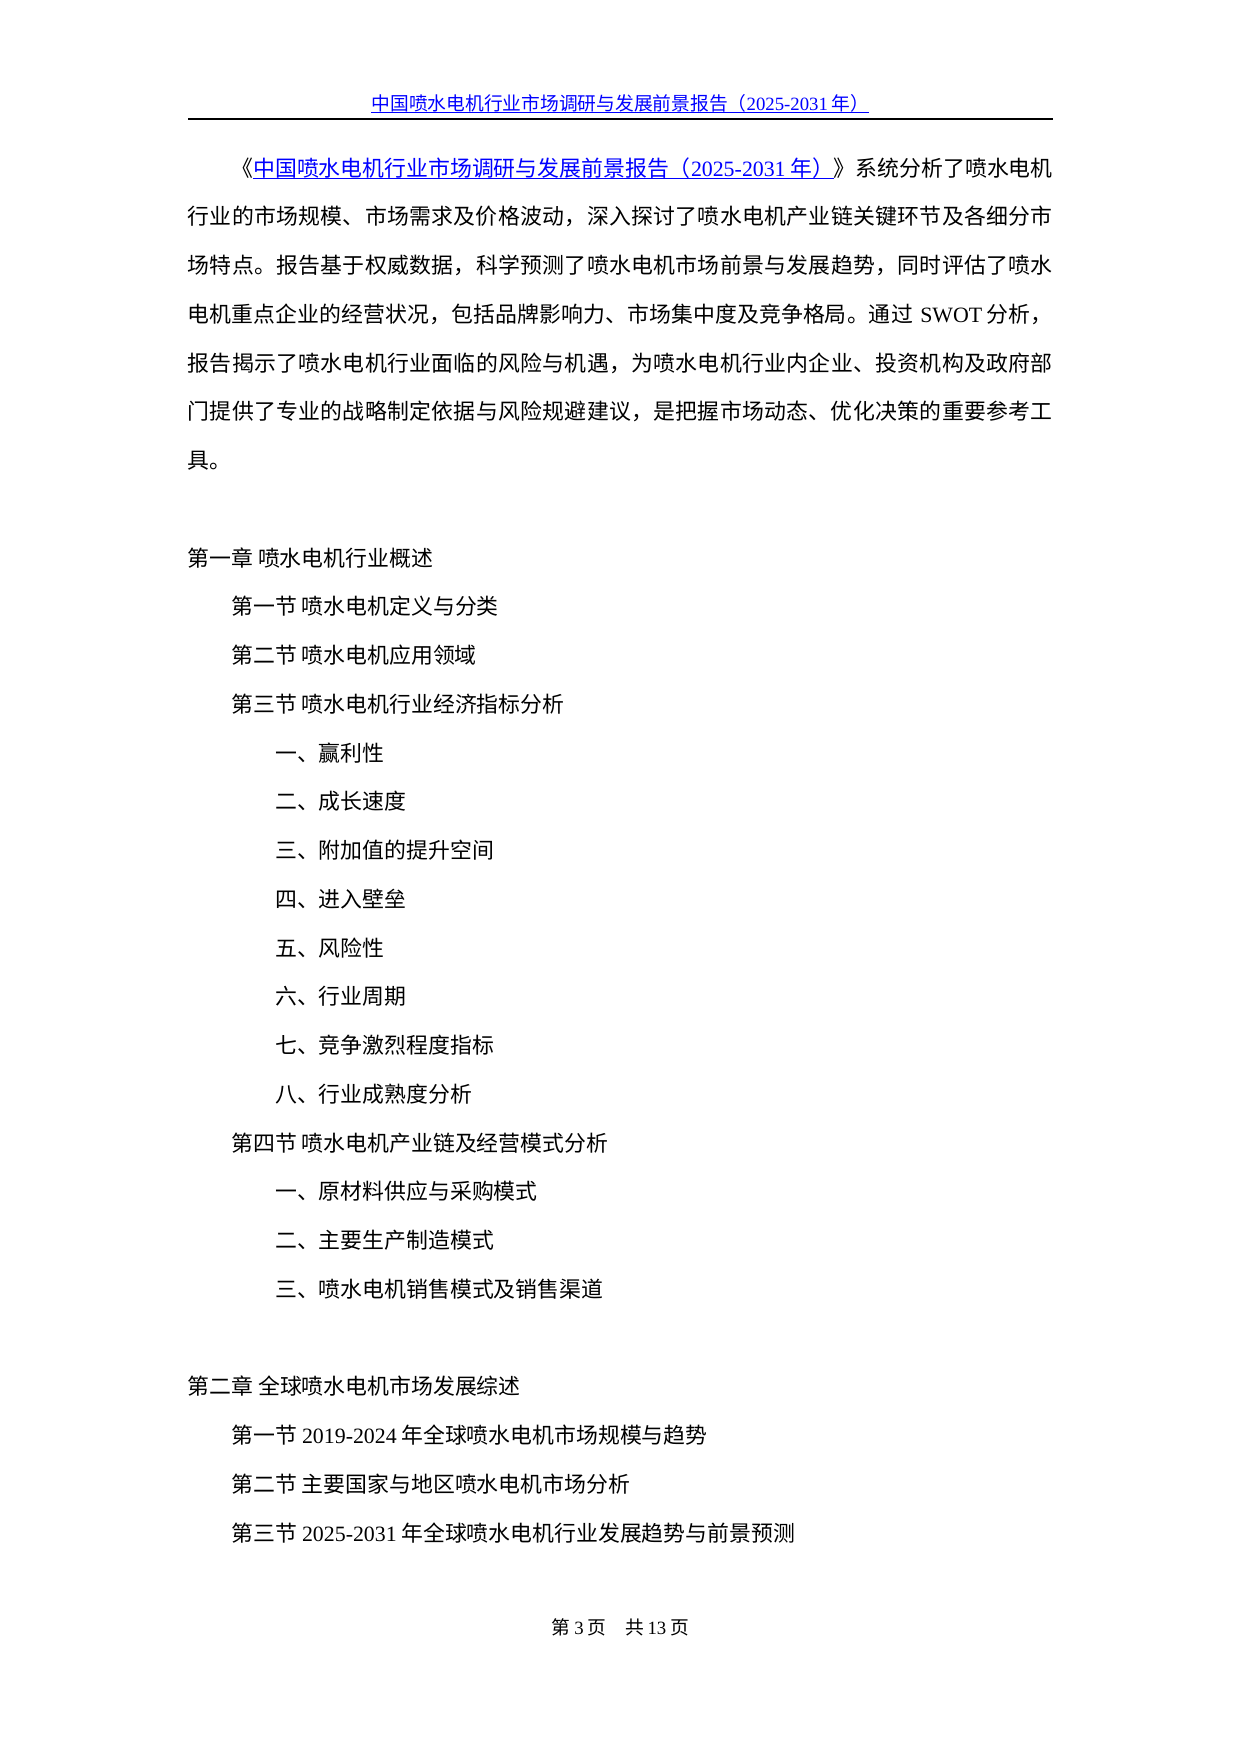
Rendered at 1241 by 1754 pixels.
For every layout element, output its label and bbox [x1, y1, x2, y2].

text [187, 150, 1053, 1548]
